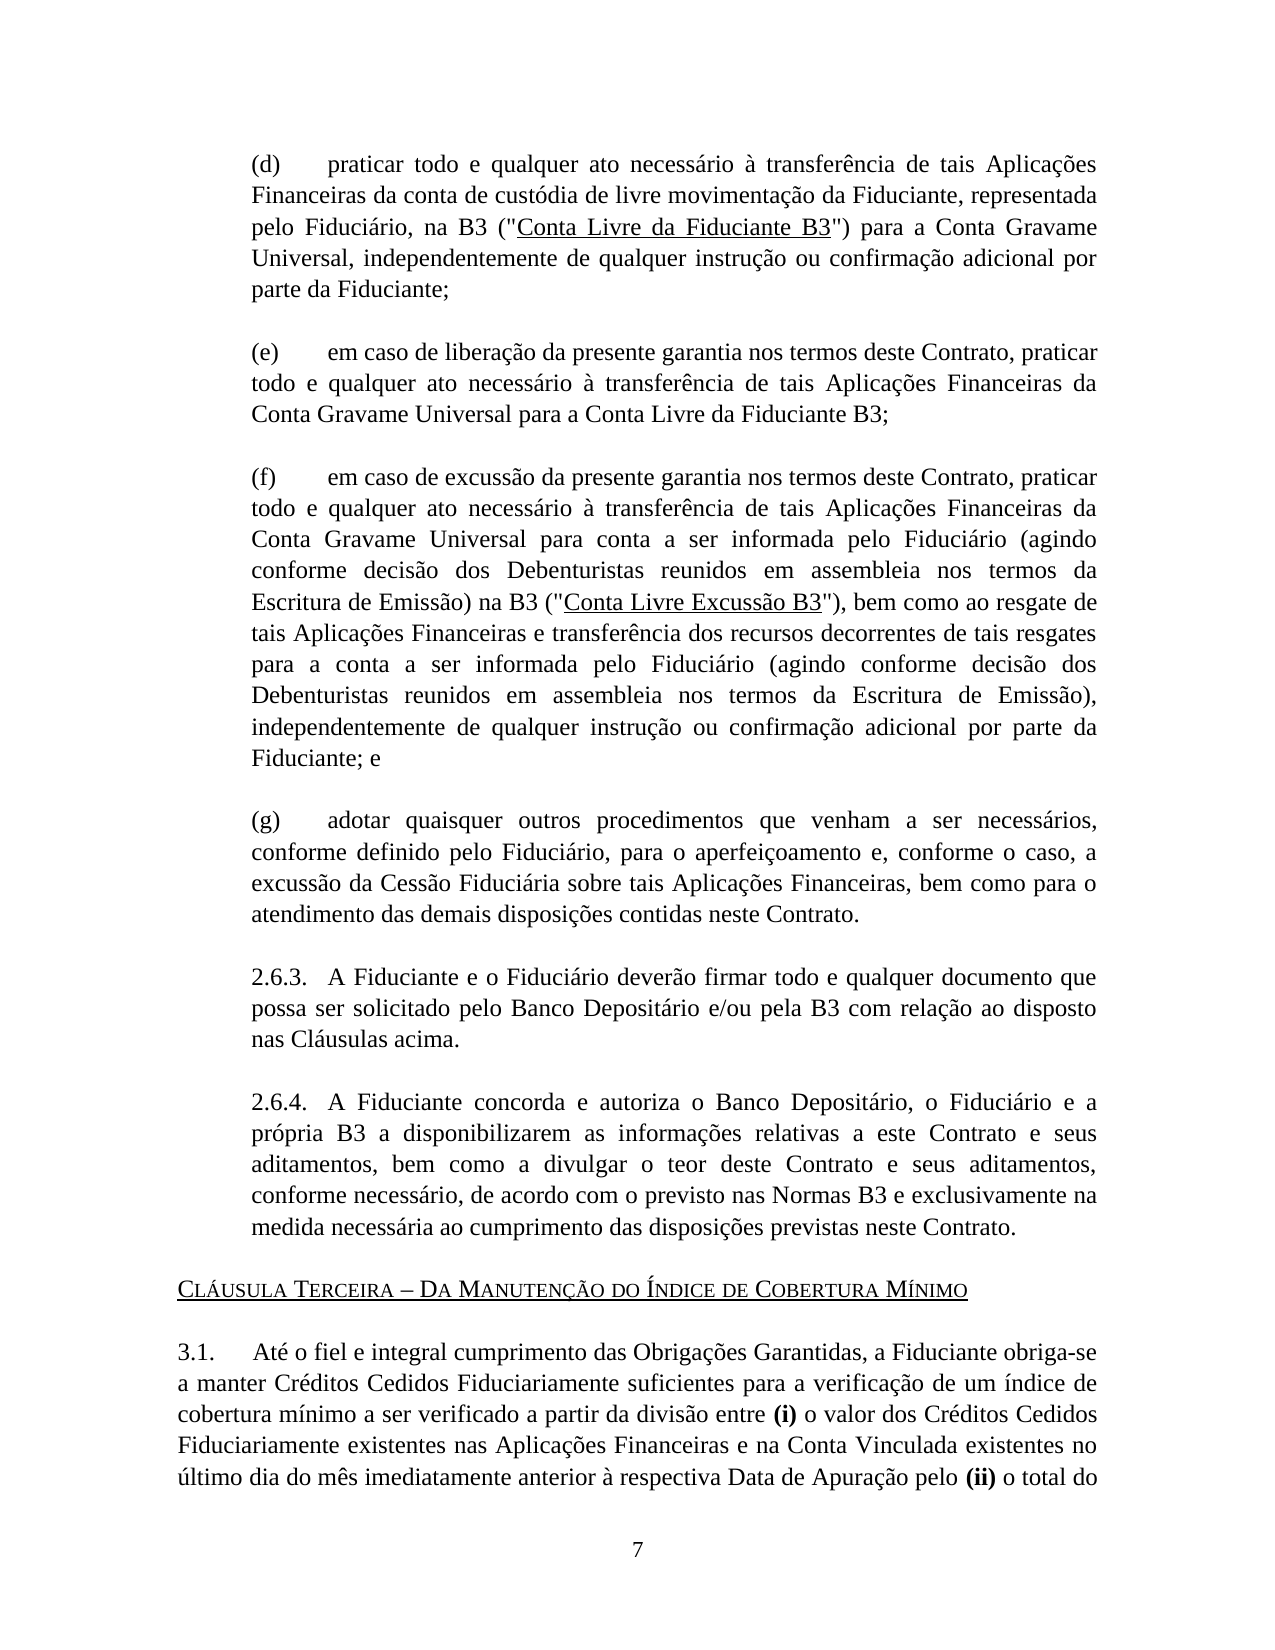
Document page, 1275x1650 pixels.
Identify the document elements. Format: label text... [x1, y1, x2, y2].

list (d) praticar todo e qualquer ato necessário à transferência de tais Aplicações Financeiras da conta de custódia de livre movimentação da Fiduciante, representada pelo Fiduciário, na B3 ("Conta Livre da Fiduciante B3") para a Conta Gravame Universal, independentemente de qualquer instrução ou confirmação adicional por parte da Fiduciante; [251, 148, 1098, 304]
list 2.6.3. A Fiduciante e o Fiduciário deverão firmar todo e qualquer documento que possa ser solicitado pelo Banco Depositário e/ou pela B3 com relação ao disposto nas Cláusulas acima. [251, 960, 1098, 1054]
list 2.6.4. A Fiduciante concorda e autoriza o Banco Depositário, o Fiduciário e a própria B3 a disponibilizarem as informações relativas a este Contrato e seus aditamentos, bem como a divulgar o teor deste Contrato e seus aditamentos, conforme necessário, de acordo com o previsto nas Normas B3 e exclusivamente na medida necessária ao cumprimento das disposições previstas neste Contrato. [251, 1085, 1098, 1241]
list (f) em caso de excussão da presente garantia nos termos deste Contrato, praticar todo e qualquer ato necessário à transferência de tais Aplicações Financeiras da Conta Gravame Universal para conta a ser informada pelo Fiduciário (agindo conforme decisão dos Debenturistas reunidos em assembleia nos termos da Escritura de Emissão) na B3 ("Conta Livre Excussão B3"), bem como ao resgate de tais Aplicações Financeiras e transferência dos recursos decorrentes de tais resgates para a conta a ser informada pelo Fiduciário (agindo conforme decisão dos Debenturistas reunidos em assembleia nos termos da Escritura de Emissão), independentemente de qualquer instrução ou confirmação adicional por parte da Fiduciante; e [251, 460, 1098, 773]
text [177, 1335, 1098, 1491]
list (e) em caso de liberação da presente garantia nos termos deste Contrato, praticar todo e qualquer ato necessário à transferência de tais Aplicações Financeiras da Conta Gravame Universal para a Conta Livre da Fiduciante B3; [251, 335, 1098, 429]
list (g) adotar quaisquer outros procedimentos que venham a ser necessários, conforme definido pelo Fiduciário, para o aperfeiçoamento e, conforme o caso, a excussão da Cessão Fiduciária sobre tais Aplicações Financeiras, bem como para o atendimento das demais disposições contidas neste Contrato. [251, 804, 1098, 929]
text Cláusula Terceira – Da Manutenção do Índice de Cobertura Mínimo [177, 1273, 1098, 1304]
